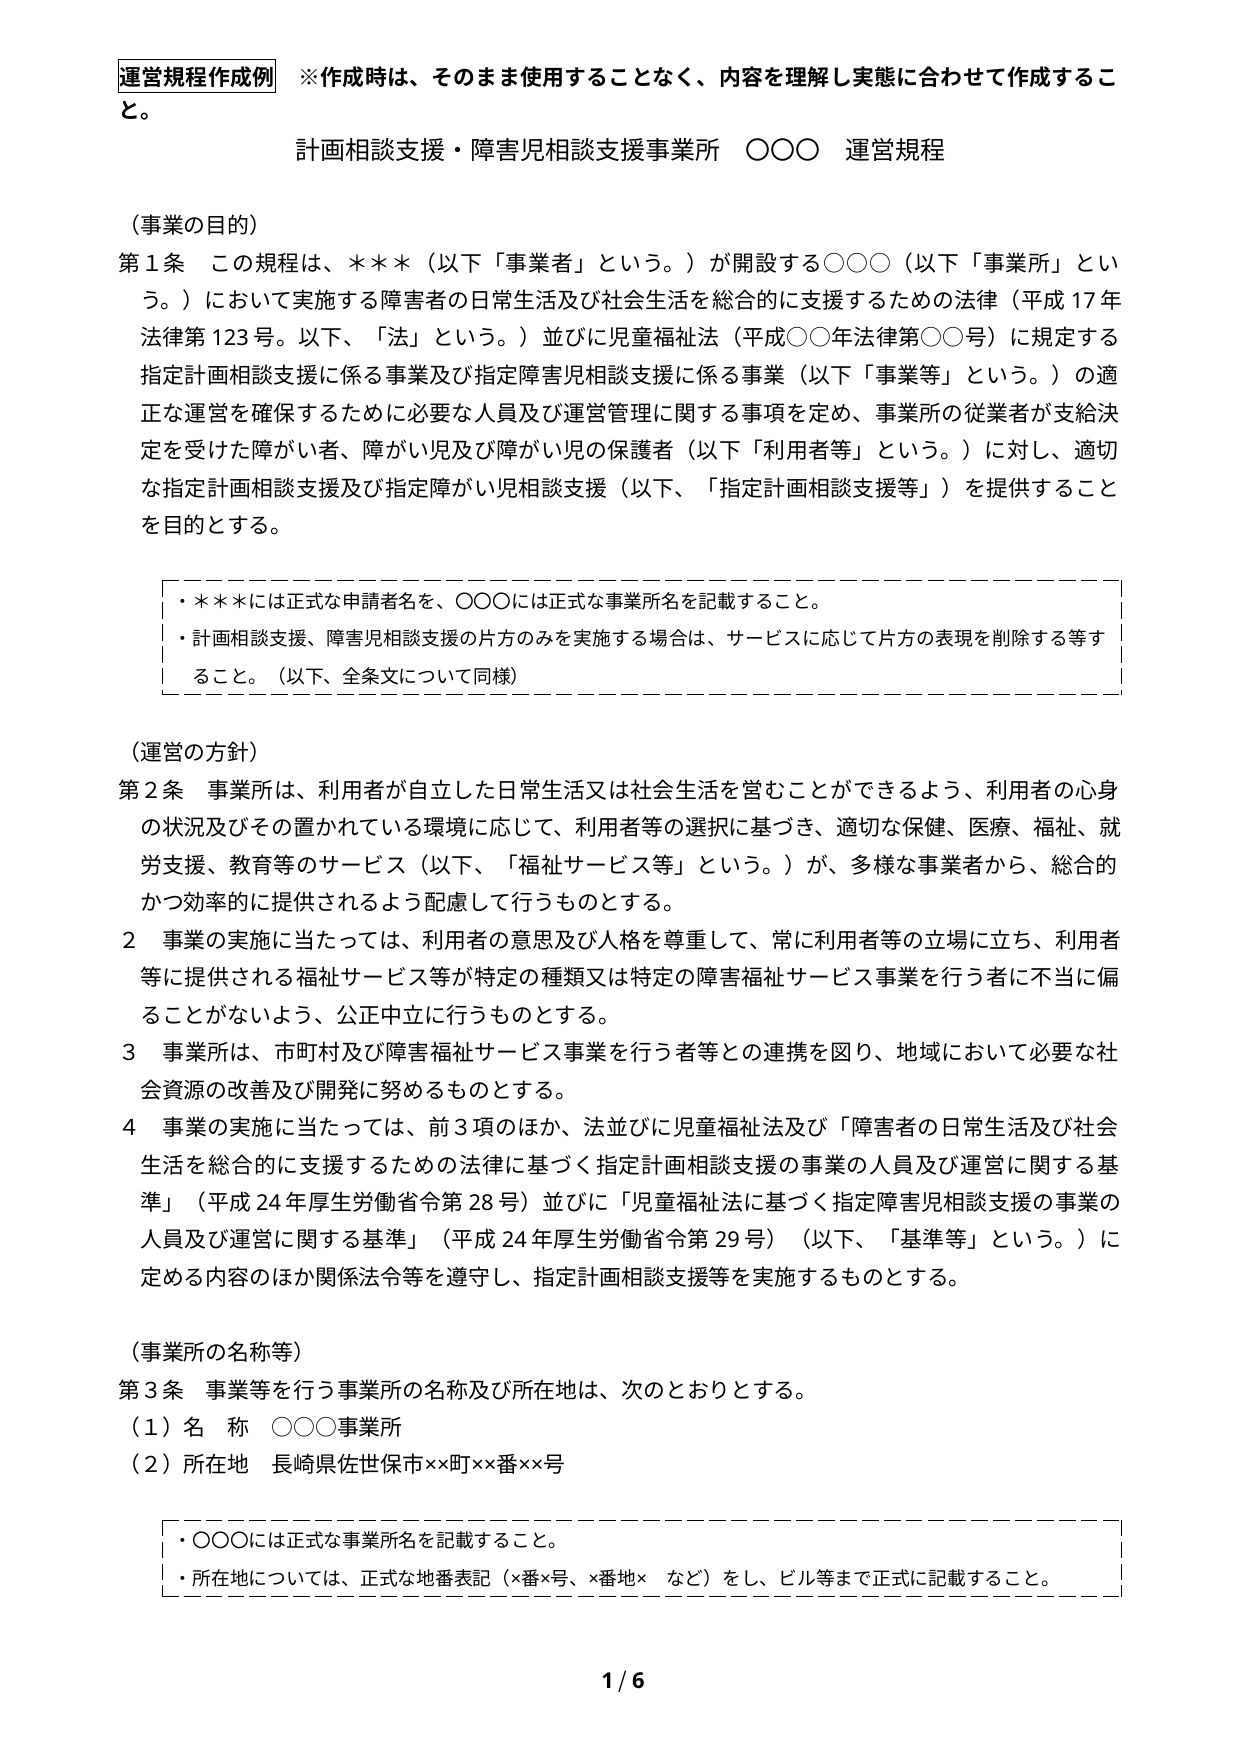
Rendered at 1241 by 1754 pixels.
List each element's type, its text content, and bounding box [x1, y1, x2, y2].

text ３ 事業所は、市町村及び障害福祉サービス事業を行う者等との連携を図り、地域において必要な社会資源の改善及び開発に努めるものとする。 [118, 1032, 1122, 1107]
text （運営の方針） [118, 732, 1122, 770]
text 第３条 事業等を行う事業所の名称及び所在地は、次のとおりとする。 [118, 1370, 1122, 1407]
text 計画相談支援・障害児相談支援事業所 〇〇〇 運営規程 [118, 130, 1122, 168]
text ４ 事業の実施に当たっては、前３項のほか、法並びに児童福祉法及び「障害者の日常生活及び社会生活を総合的に支援するための法律に基づく指定計画相談支援の事業の人員及び運営に関する基準」（平成24年厚生労働省令第28号）並びに「児童福祉法に基づく指定障害児相談支援の事業の人員及び運営に関する基準」（平成24年厚生労働省令第29号）（以下、「基準等」という。）に定める内容のほか関係法令等を遵守し、指定計画相談支援等を実施するものとする。 [118, 1107, 1122, 1295]
text 第２条 事業所は、利用者が自立した日常生活又は社会生活を営むことができるよう、利用者の心身の状況及びその置かれている環境に応じて、利用者等の選択に基づき、適切な保健、医療、福祉、就労支援、教育等のサービス（以下、「福祉サービス等」という。）が、多様な事業者から、総合的かつ効率的に提供されるよう配慮して行うものとする。 [118, 770, 1122, 920]
table_header ・〇〇〇には正式な事業所名を記載すること。 ・所在地については、正式な地番表記（×番×号、×番地× など）をし、ビル等まで正式に記載すること。 [163, 1520, 1122, 1596]
text （２）所在地 長崎県佐世保市××町××番××号 [118, 1445, 1122, 1482]
table_header ・＊＊＊には正式な申請者名を、〇〇〇には正式な事業所名を記載すること。 ・計画相談支援、障害児相談支援の片方のみを実施する場合は、サービスに応じて片方の表現を削除する等すること。（以下、全条文について同様） [163, 580, 1122, 694]
text 第１条 この規程は、＊＊＊（以下「事業者」という。）が開設する○○○（以下「事業所」という。）において実施する障害者の日常生活及び社会生活を総合的に支援するための法律（平成17年法律第123号。以下、「法」という。）並びに児童福祉法（平成○○年法律第○○号）に規定する指定計画相談支援に係る事業及び指定障害児相談支援に係る事業（以下「事業等」という。）の適正な運営を確保するために必要な人員及び運営管理に関する事項を定め、事業所の従業者が支給決定を受けた障がい者、障がい児及び障がい児の保護者（以下「利用者等」という。）に対し、適切な指定計画相談支援及び指定障がい児相談支援（以下、「指定計画相談支援等」）を提供することを目的とする。 [118, 243, 1122, 543]
text （１）名 称 ○○○事業所 [118, 1407, 1122, 1445]
text ２ 事業の実施に当たっては、利用者の意思及び人格を尊重して、常に利用者等の立場に立ち、利用者等に提供される福祉サービス等が特定の種類又は特定の障害福祉サービス事業を行う者に不当に偏ることがないよう、公正中立に行うものとする。 [118, 920, 1122, 1032]
text （事業所の名称等） [118, 1332, 1122, 1370]
text （事業の目的） [118, 205, 1122, 243]
